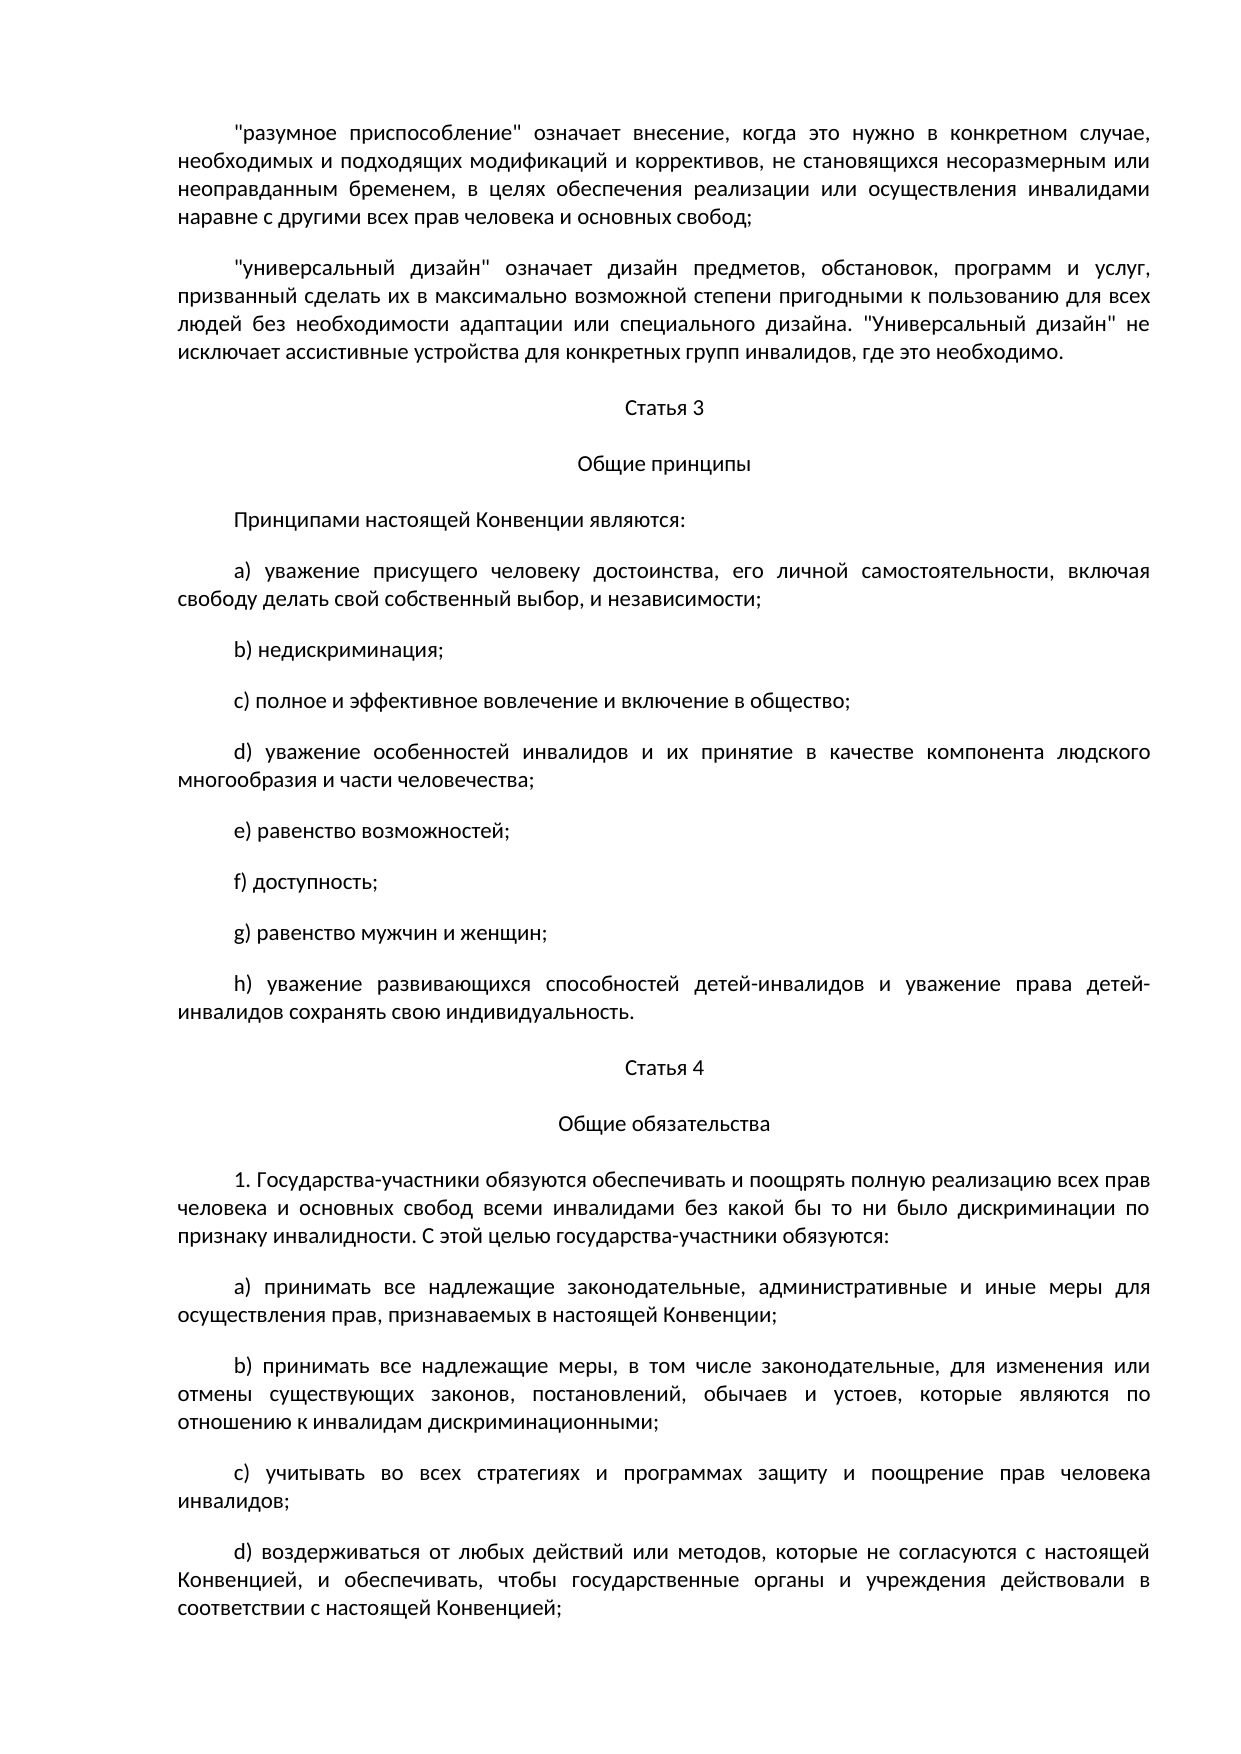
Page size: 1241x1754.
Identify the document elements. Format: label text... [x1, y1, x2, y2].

text 1. Государства-участники обязуются обеспечивать и поощрять полную реализацию всех прав человека и основных свобод всеми инвалидами без какой бы то ни было дискриминации по признаку инвалидности. С этой целью государства-участники обязуются: [177, 1165, 1152, 1249]
text c) полное и эффективное вовлечение и включение в общество; [177, 686, 1152, 714]
text d) воздерживаться от любых действий или методов, которые не согласуются с настоящей Конвенцией, и обеспечивать, чтобы государственные органы и учреждения действовали в соответствии с настоящей Конвенцией; [177, 1537, 1152, 1621]
text d) уважение особенностей инвалидов и их принятие в качестве компонента людского многообразия и части человечества; [177, 737, 1152, 793]
text b) недискриминация; [177, 635, 1152, 663]
text Статья 3 [177, 393, 1152, 421]
text Принципами настоящей Конвенции являются: [177, 505, 1152, 533]
text Общие обязательства [177, 1109, 1152, 1137]
text h) уважение развивающихся способностей детей-инвалидов и уважение права детей-инвалидов сохранять свою индивидуальность. [177, 969, 1152, 1025]
text "разумное приспособление" означает внесение, когда это нужно в конкретном случае, необходимых и подходящих модификаций и коррективов, не становящихся несоразмерным или неоправданным бременем, в целях обеспечения реализации или осуществления инвалидами наравне с другими всех прав человека и основных свобод; [177, 118, 1152, 230]
text Статья 4 [177, 1053, 1152, 1081]
text Общие принципы [177, 449, 1152, 477]
text e) равенство возможностей; [177, 816, 1152, 844]
text c) учитывать во всех стратегиях и программах защиту и поощрение прав человека инвалидов; [177, 1458, 1152, 1514]
text b) принимать все надлежащие меры, в том числе законодательные, для изменения или отмены существующих законов, постановлений, обычаев и устоев, которые являются по отношению к инвалидам дискриминационными; [177, 1351, 1152, 1435]
text g) равенство мужчин и женщин; [177, 918, 1152, 946]
text a) принимать все надлежащие законодательные, административные и иные меры для осуществления прав, признаваемых в настоящей Конвенции; [177, 1272, 1152, 1328]
text "универсальный дизайн" означает дизайн предметов, обстановок, программ и услуг, призванный сделать их в максимально возможной степени пригодными к пользованию для всех людей без необходимости адаптации или специального дизайна. "Универсальный дизайн" не исключает ассистивные устройства для конкретных групп инвалидов, где это необходимо. [177, 253, 1152, 365]
text a) уважение присущего человеку достоинства, его личной самостоятельности, включая свободу делать свой собственный выбор, и независимости; [177, 556, 1152, 612]
text f) доступность; [177, 867, 1152, 895]
